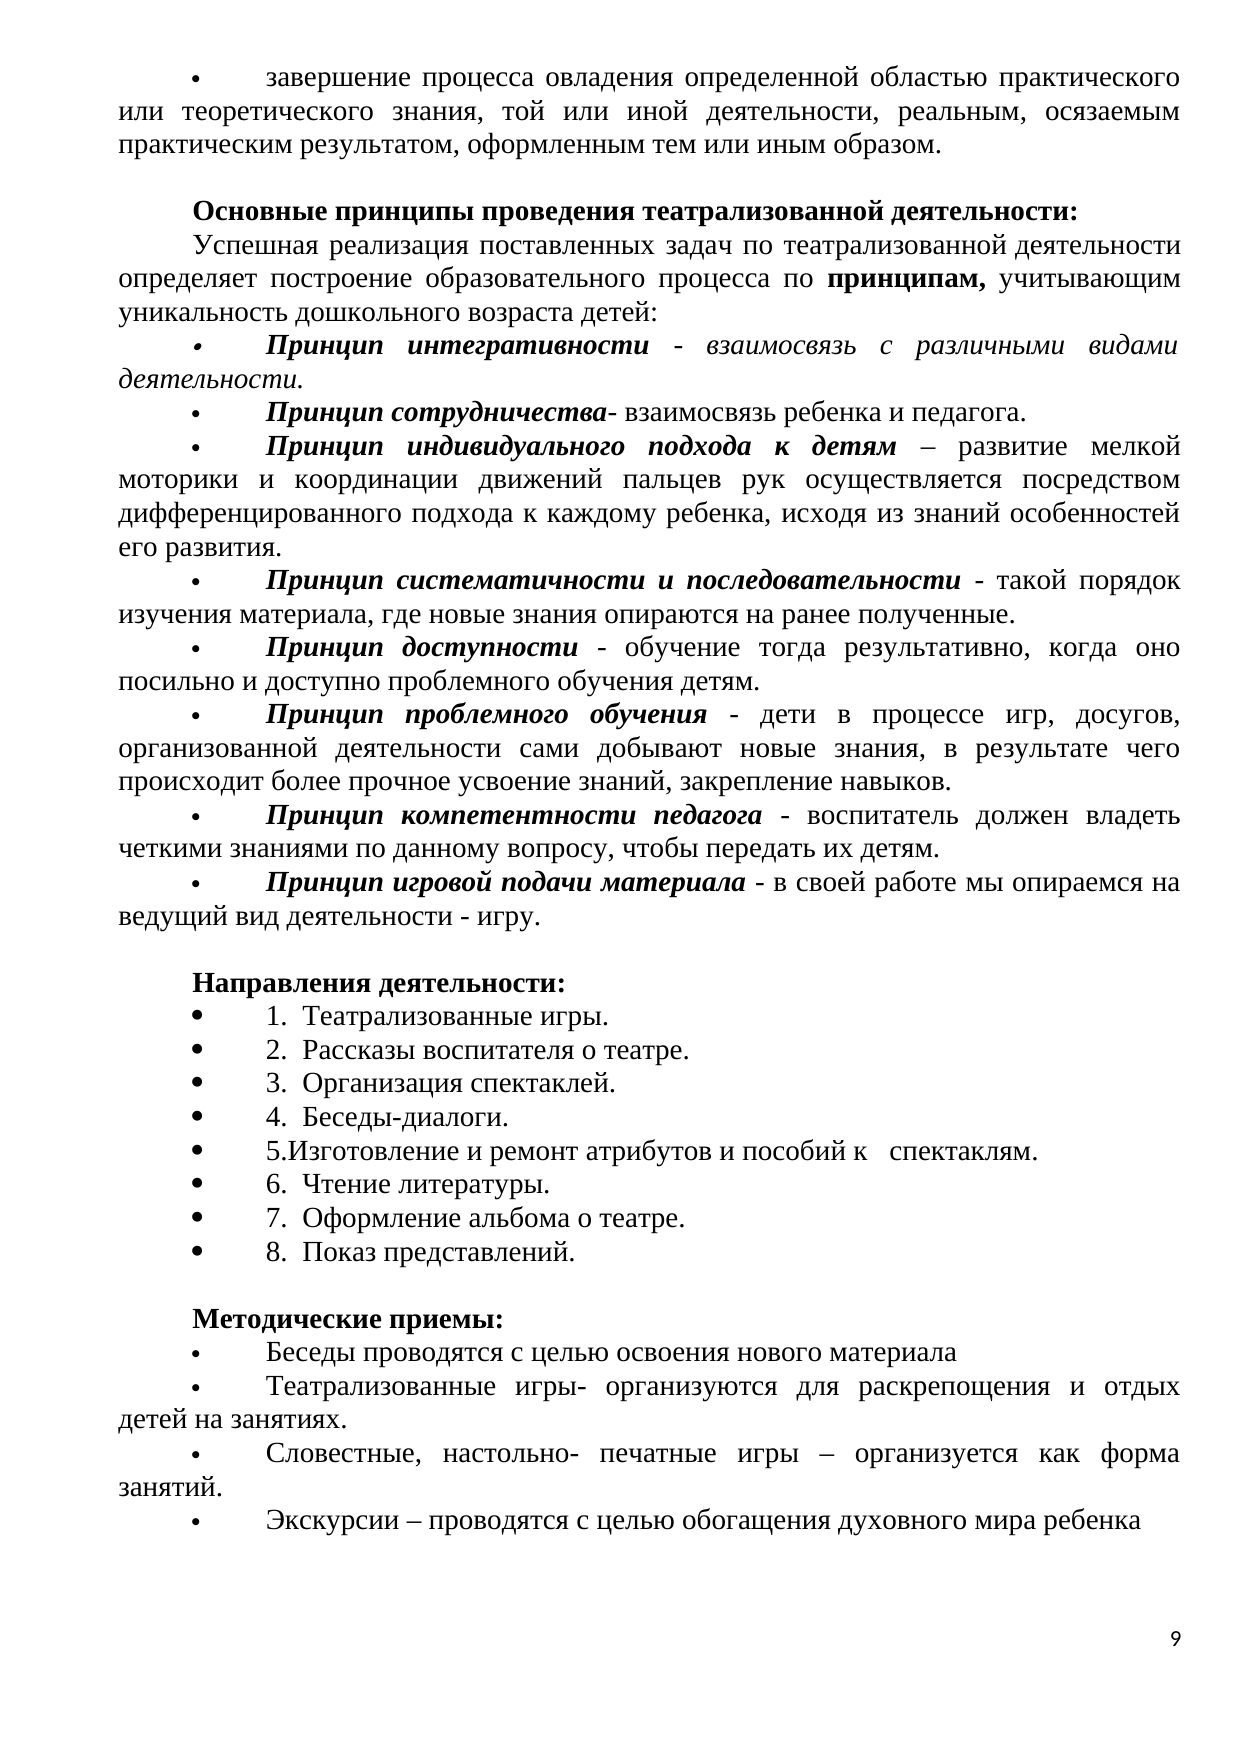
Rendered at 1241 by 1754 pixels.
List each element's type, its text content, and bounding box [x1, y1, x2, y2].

list 6. Чтение литературы. [118, 1166, 1181, 1200]
text Основные принципы проведения театрализованной деятельности: [118, 193, 1181, 227]
list 7. Оформление альбома о театре. [118, 1200, 1181, 1234]
text Успешная реализация поставленных задач по театрализованной деятельности определяет построение образовательного процесса по принципам, учитывающим уникальность дошкольного возраста детей: [118, 227, 1181, 327]
list Принцип игровой подачи материала - в своей работе мы опираемся на ведущий вид деятельности - игру. [118, 864, 1181, 931]
list Принцип индивидуального подхода к детям – развитие мелкой моторики и координации движений пальцев рук осуществляется посредством дифференцированного подхода к каждому ребенка, исходя из знаний особенностей его развития. [118, 428, 1181, 562]
list 8. Показ представлений. [118, 1234, 1181, 1267]
list Принцип сотрудничества- взаимосвязь ребенка и педагога. [118, 394, 1181, 428]
list Беседы проводятся с целью освоения нового материала [118, 1334, 1181, 1368]
list Принцип доступности - обучение тогда результативно, когда оно посильно и доступно проблемного обучения детям. [118, 629, 1181, 696]
list 1. Театрализованные игры. [118, 998, 1181, 1032]
list 5.Изготовление и ремонт атрибутов и пособий к спектаклям. [118, 1133, 1181, 1166]
text Методические приемы: [118, 1301, 1181, 1334]
list завершение процесса овладения определенной областью практического или теоретического знания, той или иной деятельности, реальным, осязаемым практическим результатом, оформленным тем или иным образом. [118, 59, 1181, 160]
list Принцип проблемного обучения - дети в процессе игр, досугов, организованной деятельности сами добывают новые знания, в результате чего происходит более прочное усвоение знаний, закрепление навыков. [118, 696, 1181, 797]
list Принцип интегративности - взаимосвязь с различными видами деятельности. [118, 327, 1181, 394]
list Принцип компетентности педагога - воспитатель должен владеть четкими знаниями по данному вопросу, чтобы передать их детям. [118, 797, 1181, 864]
list Словестные, настольно- печатные игры – организуется как форма занятий. [118, 1435, 1181, 1502]
list 2. Рассказы воспитателя о театре. [118, 1032, 1181, 1066]
list 4. Беседы-диалоги. [118, 1099, 1181, 1133]
list Принцип систематичности и последовательности - такой порядок изучения материала, где новые знания опираются на ранее полученные. [118, 562, 1181, 629]
list Направления деятельности: [118, 965, 1181, 998]
list 3. Организация спектаклей. [118, 1066, 1181, 1099]
list Экскурсии – проводятся с целью обогащения духовного мира ребенка [118, 1502, 1181, 1536]
list Театрализованные игры- организуются для раскрепощения и отдых детей на занятиях. [118, 1368, 1181, 1435]
